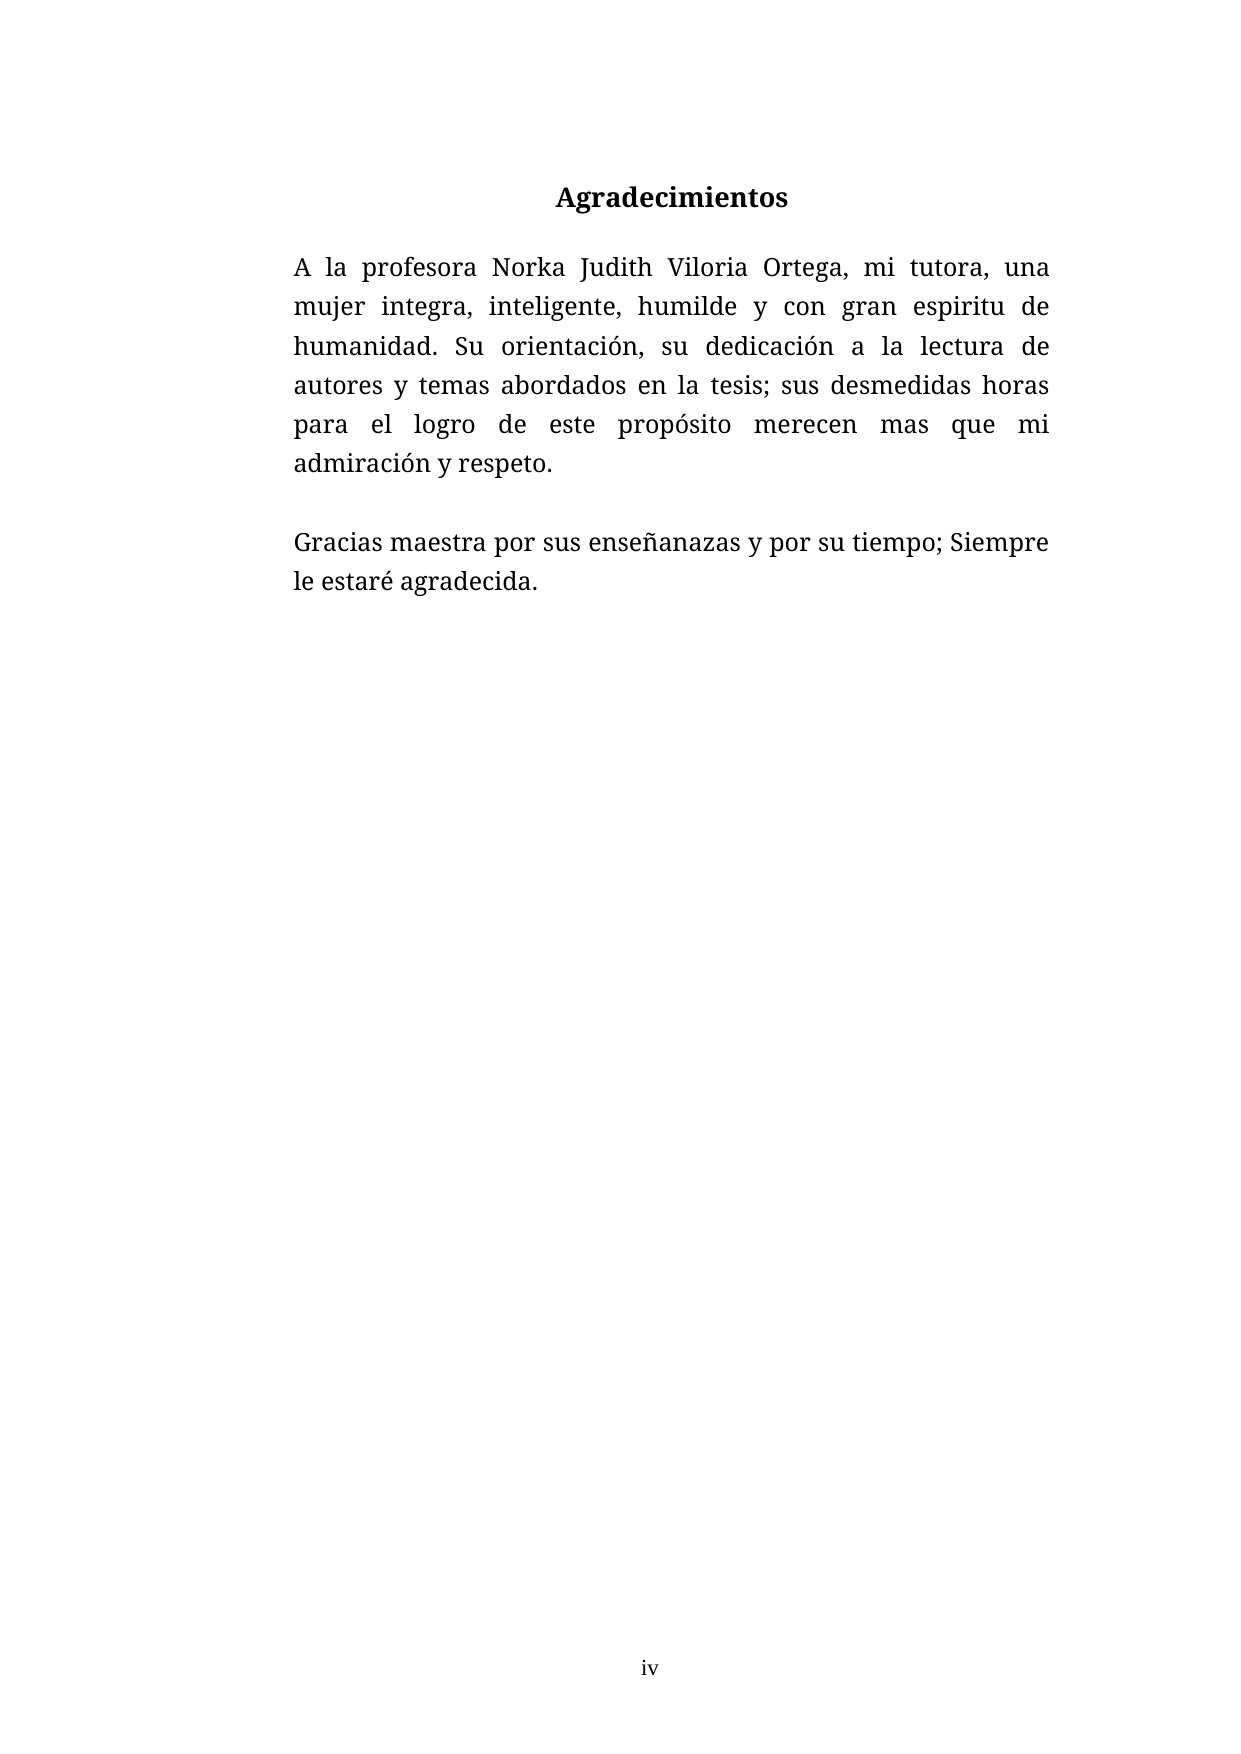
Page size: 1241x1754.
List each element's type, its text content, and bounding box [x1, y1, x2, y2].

subtitle Agradecimientos [355, 179, 989, 216]
text A la profesora Norka Judith Viloria Ortega, mi tutora, una mujer integra, inteligente, humilde y con gran espiritu de humanidad. Su orientación, su dedicación a la lectura de autores y temas abordados en la tesis; sus desmedidas horas para el logro de este propósito merecen mas que mi admiración y respeto. [293, 250, 1051, 480]
text Gracias maestra por sus enseñanazas y por su tiempo; Siempre le estaré agradecida. [293, 524, 1051, 597]
